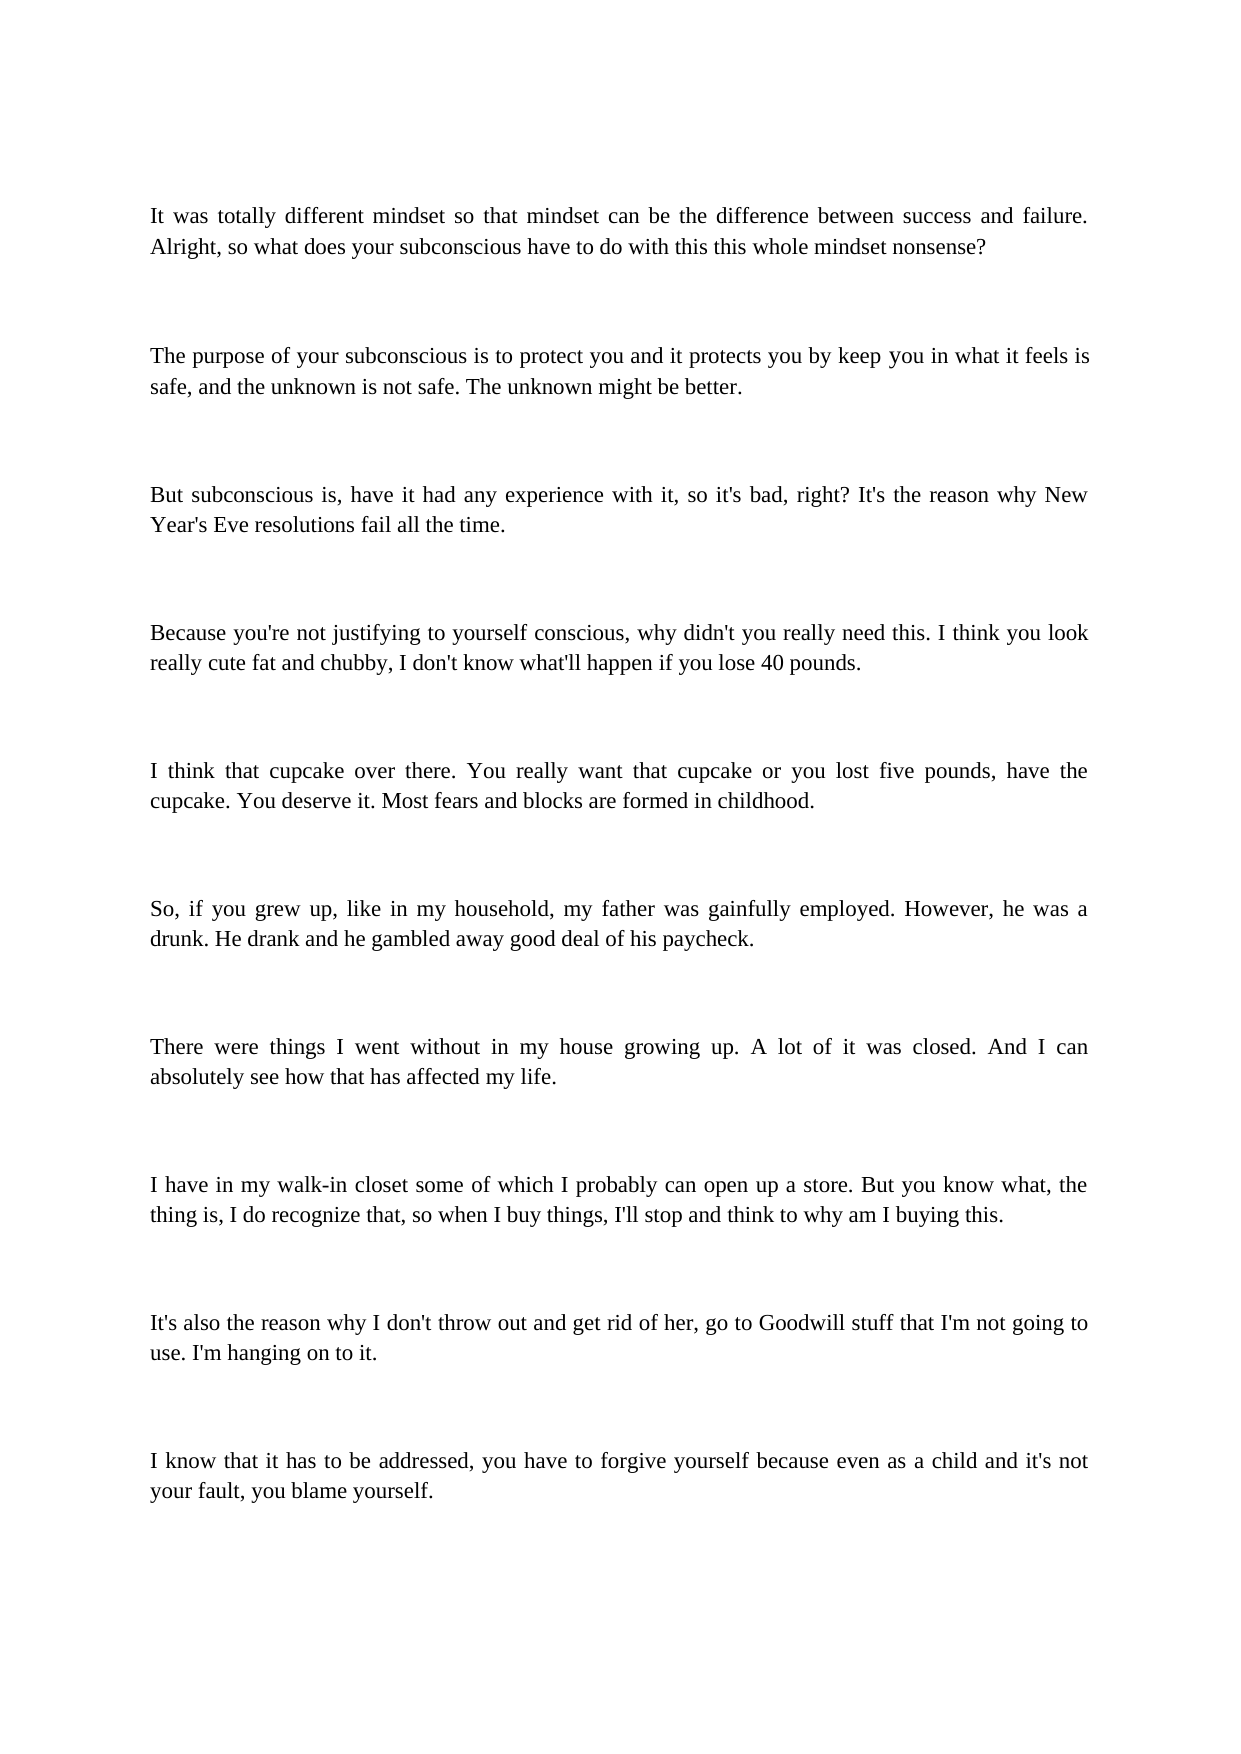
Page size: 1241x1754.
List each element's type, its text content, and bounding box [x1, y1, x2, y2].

text I have in my walk-in closet some of which I probably can open up a store. But you know what, the thing is, I do recognize that, so when I buy things, I'll stop and think to why am I buying this. [150, 1171, 1090, 1228]
text I think that cupcake over there. You really want that cupcake or you lost five pounds, have the cupcake. You deserve it. Most fears and blocks are formed in childhood. [150, 757, 1090, 814]
text There were things I went without in my house growing up. A lot of it was closed. And I can absolutely see how that has affected my life. [150, 1033, 1090, 1090]
text The purpose of your subconscious is to protect you and it protects you by keep you in what it feels is safe, and the unknown is not safe. The unknown might be better. [150, 341, 1090, 399]
text It's also the reason why I don't throw out and get rid of her, go to Goodwill stuff that I'm not going to use. I'm hanging on to it. [150, 1309, 1090, 1366]
text I know that it has to be addressed, you have to forgive yourself because even as a child and it's not your fault, you blame yourself. [150, 1447, 1090, 1504]
text But subconscious is, have it had any experience with it, so it's bad, right? It's the reason why New Year's Eve resolutions fail all the time. [150, 481, 1090, 538]
text It was totally different mindset so that mindset can be the difference between success and failure. Alright, so what does your subconscious have to do with this this whole mindset nonsense? [150, 203, 1090, 259]
text So, if you grew up, like in my household, my father was gainfully employed. However, he was a drunk. He drank and he gambled away good deal of his paycheck. [150, 895, 1090, 952]
text Because you're not justifying to yourself conscious, why didn't you really need this. I think you look really cute fat and chubby, I don't know what'll happen if you lose 40 pounds. [150, 619, 1090, 676]
